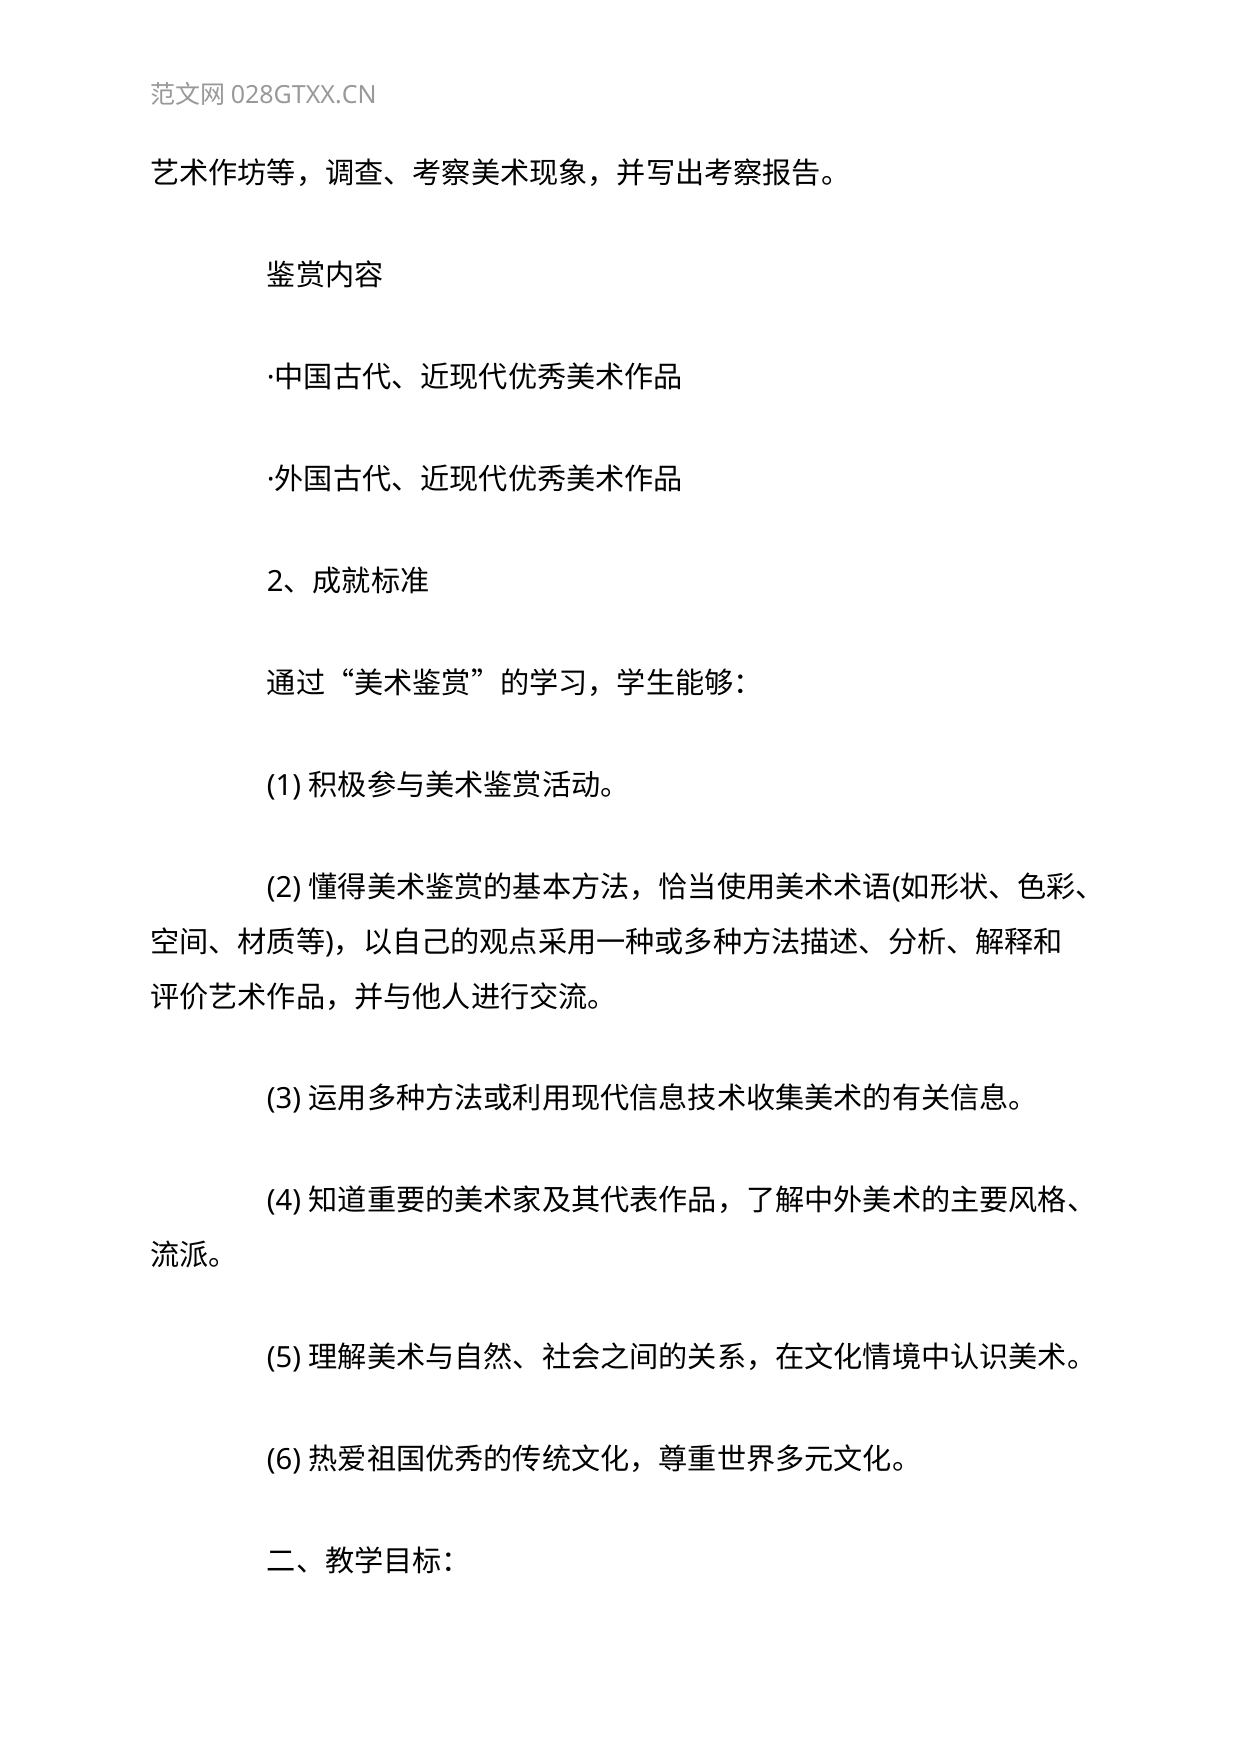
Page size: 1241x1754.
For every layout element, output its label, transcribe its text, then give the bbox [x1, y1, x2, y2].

text ·中国古代、近现代优秀美术作品 [150, 353, 1090, 396]
text (1) 积极参与美术鉴赏活动。 [150, 761, 1090, 804]
text (4) 知道重要的美术家及其代表作品，了解中外美术的主要风格、流派。 [150, 1177, 1090, 1274]
text 通过“美术鉴赏”的学习，学生能够： [150, 659, 1090, 702]
text (6) 热爱祖国优秀的传统文化，尊重世界多元文化。 [150, 1436, 1090, 1478]
text 2、成就标准 [150, 557, 1090, 600]
text (2) 懂得美术鉴赏的基本方法，恰当使用美术术语(如形状、色彩、空间、材质等)，以自己的观点采用一种或多种方法描述、分析、解释和评价艺术作品，并与他人进行交流。 [150, 863, 1090, 1016]
text 二、教学目标： [150, 1538, 1090, 1580]
text (5) 理解美术与自然、社会之间的关系，在文化情境中认识美术。 [150, 1334, 1090, 1376]
text ·外国古代、近现代优秀美术作品 [150, 456, 1090, 498]
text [150, 150, 1090, 192]
text 鉴赏内容 [150, 252, 1090, 294]
text (3) 运用多种方法或利用现代信息技术收集美术的有关信息。 [150, 1075, 1090, 1117]
